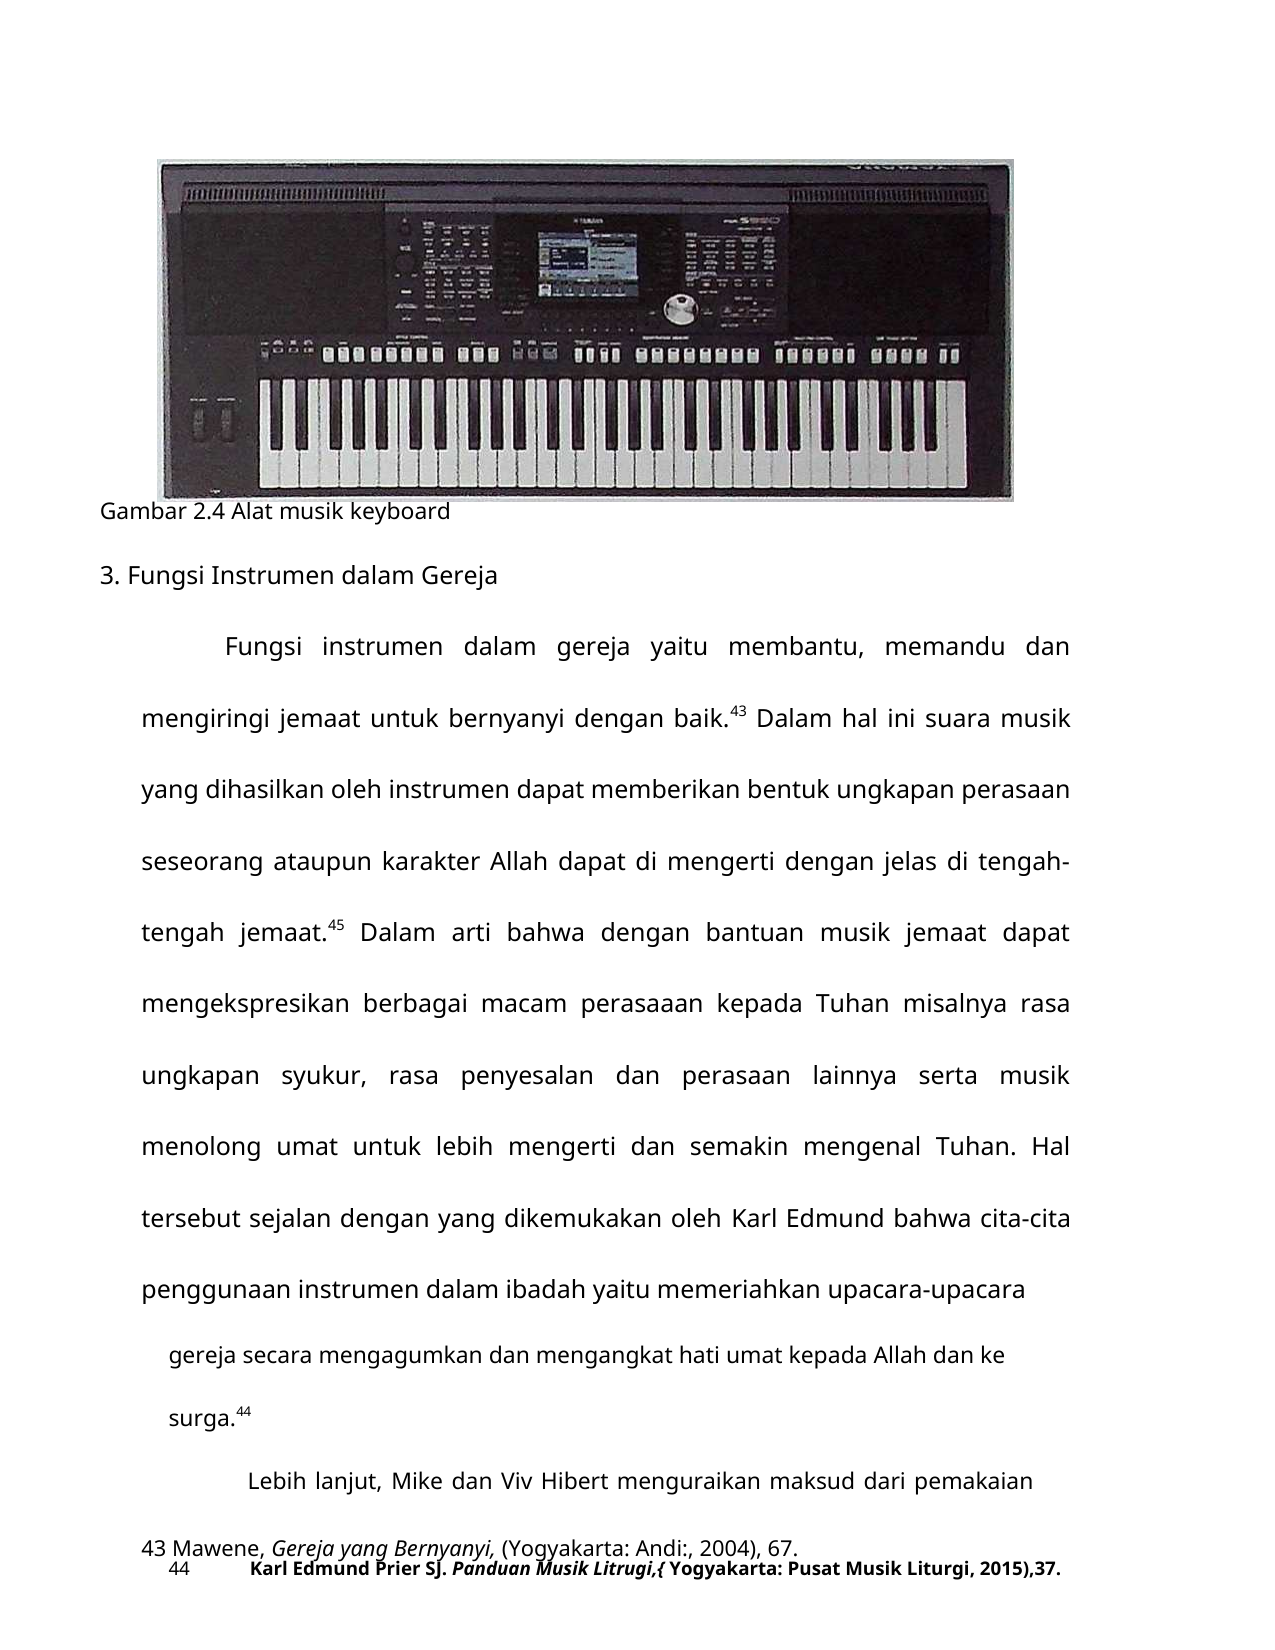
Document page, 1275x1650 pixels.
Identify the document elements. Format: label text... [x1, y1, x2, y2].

text Gambar 2.4 Alat musik keyboard [99, 501, 1071, 524]
text 3. Fungsi Instrumen dalam Gereja [99, 527, 1071, 598]
text gereja secara mengagumkan dan mengangkat hati umat kepada Allah dan ke surga. [168, 1313, 1071, 1439]
picture [157, 159, 1014, 502]
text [168, 1439, 1034, 1502]
text Fungsi instrumen dalam gereja yaitu membantu, memandu dan mengiringi jemaat untuk bernyanyi dengan baik. Dalam hal ini suara musik yang dihasilkan oleh instrumen dapat memberikan bentuk ungkapan perasaan seseorang ataupun karakter Allah dapat di mengerti dengan jelas di tengah- tengah jemaat.45 Dalam arti bahwa dengan bantuan musik jemaat dapat mengekspresikan berbagai macam perasaaan kepada Tuhan misalnya rasa ungkapan syukur, rasa penyesalan dan perasaan lainnya serta musik menolong umat untuk lebih mengerti dan semakin mengenal Tuhan. Hal tersebut sejalan dengan yang dikemukakan oleh Karl Edmund bahwa cita-cita penggunaan instrumen dalam ibadah yaitu memeriahkan upacara-upacara [141, 598, 1071, 1313]
